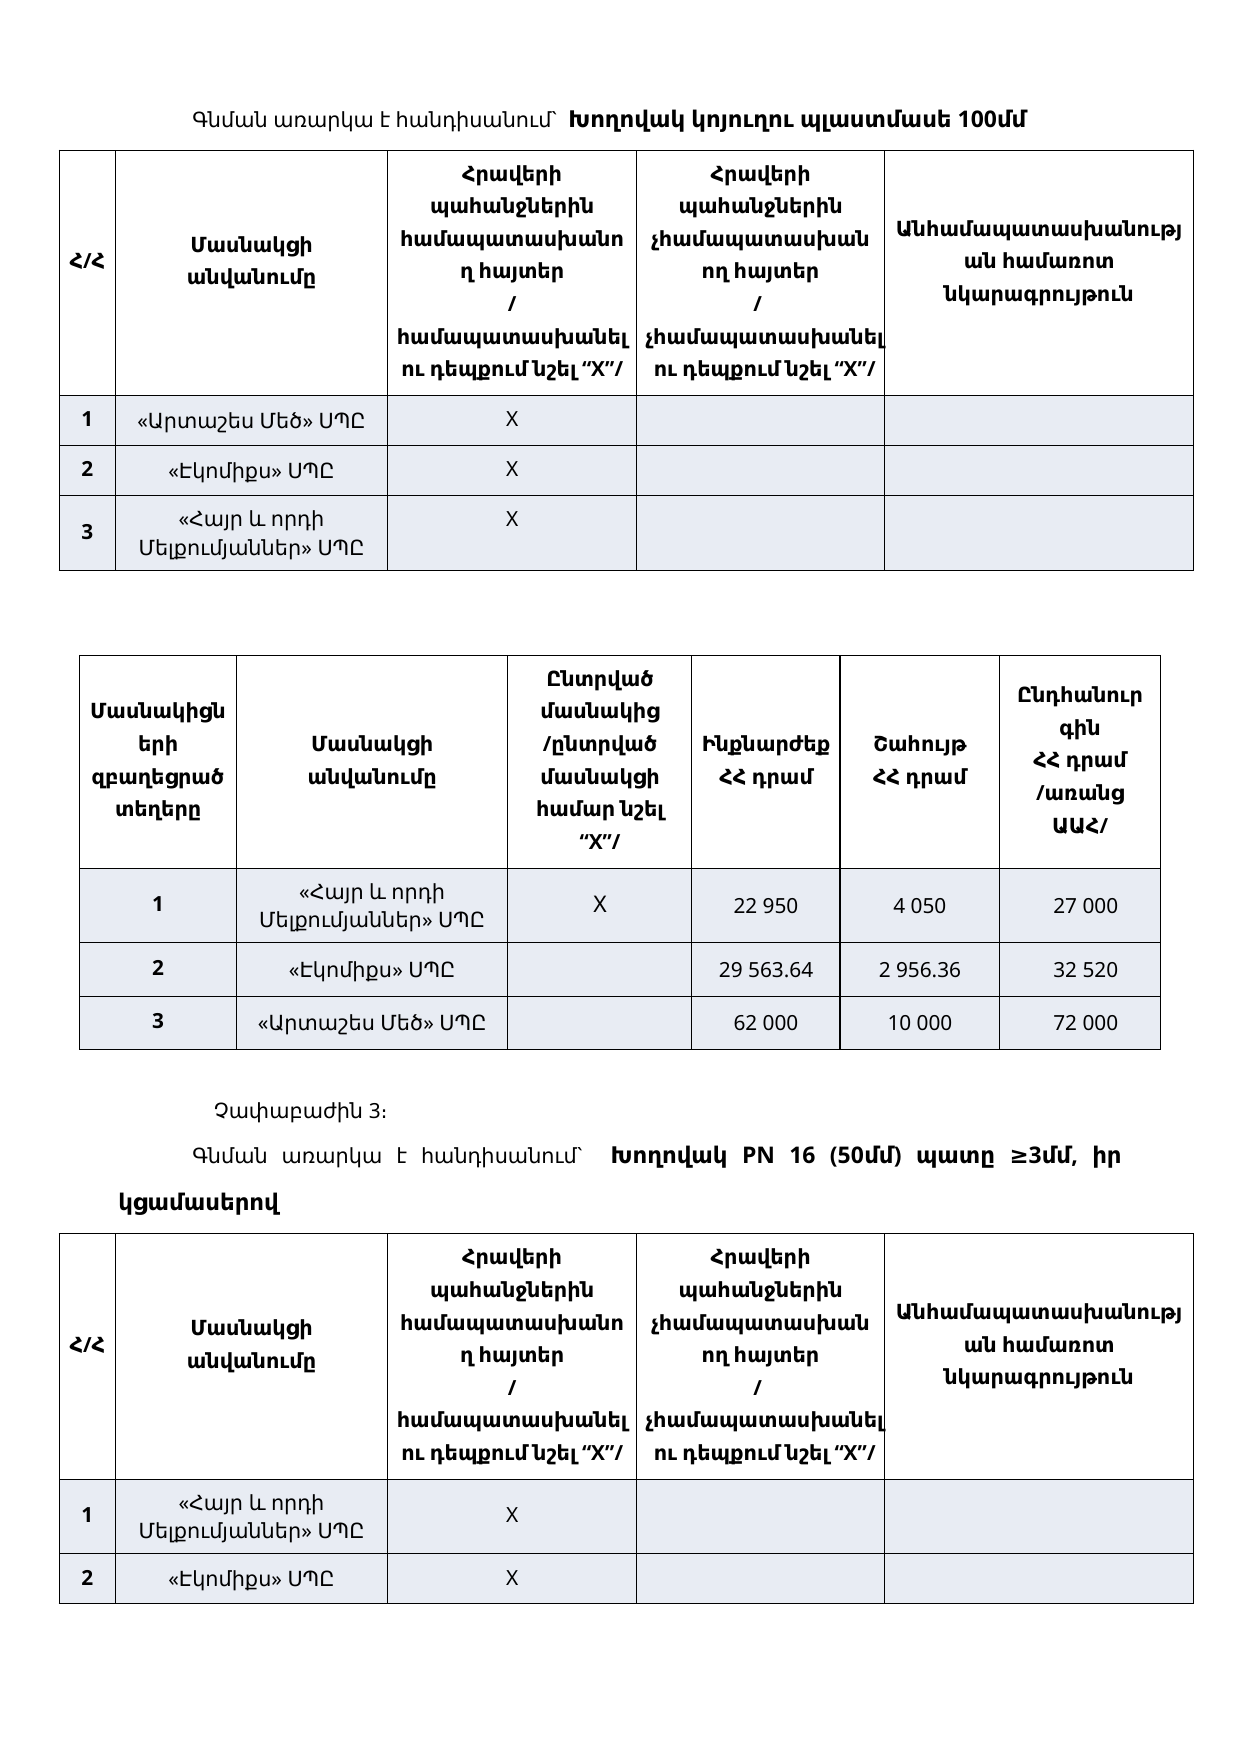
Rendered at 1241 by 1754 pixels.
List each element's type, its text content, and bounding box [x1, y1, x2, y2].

table_cell «Արտաշես Մեծ» ՍՊԸ [116, 396, 387, 445]
text Գնման առարկա է հանդիսանում` Խողովակ կոյուղու պլաստմասե 100մմ [118, 103, 1122, 134]
table_cell 27 000 [1000, 869, 1160, 942]
table_cell [885, 1480, 1193, 1553]
table_cell 62 000 [692, 997, 839, 1049]
table_header Շահույթ ՀՀ դրամ [841, 656, 999, 868]
table_cell [637, 496, 884, 570]
table_cell 2 956.36 [841, 943, 999, 996]
table_cell X [388, 496, 636, 570]
table_cell [637, 1554, 884, 1603]
table_cell 32 520 [1000, 943, 1160, 996]
table_cell X [388, 396, 636, 445]
table_header Հրավերի պահանջներին չհամապատասխանող հայտեր /չհամապատասխանելու դեպքում նշել “X”/ [637, 151, 884, 395]
table_cell X [388, 446, 636, 495]
table_cell X [508, 869, 691, 942]
table_header Մասնակիցների զբաղեցրած տեղերը [80, 656, 236, 868]
table_cell «Էկոմիքս» ՍՊԸ [116, 446, 387, 495]
table_header Մասնակցի անվանումը [116, 1234, 387, 1479]
table_cell «Էկոմիքս» ՍՊԸ [116, 1554, 387, 1603]
table_cell 29 563.64 [692, 943, 839, 996]
table_cell «Էկոմիքս» ՍՊԸ [237, 943, 507, 996]
table_header Ինքնարժեք ՀՀ դրամ [692, 656, 839, 868]
table_cell [885, 496, 1193, 570]
table_cell [637, 396, 884, 445]
table_cell 72 000 [1000, 997, 1160, 1049]
table_header Ընտրված մասնակից /ընտրված մասնակցի համար նշել “X”/ [508, 656, 691, 868]
table_cell 22 950 [692, 869, 839, 942]
table_cell 2 [60, 446, 115, 495]
table_cell 1 [60, 1480, 115, 1553]
text Գնման առարկա է հանդիսանում` Խողովակ PN 16 (50մմ) պատը ≥3մմ, իր կցամասերով [118, 1139, 1122, 1217]
table_header Հրավերի պահանջներին համապատասխանող հայտեր /համապատասխանելու դեպքում նշել “X”/ [388, 151, 636, 395]
table_cell 10 000 [841, 997, 999, 1049]
table_header Մասնակցի անվանումը [237, 656, 507, 868]
table_cell 4 050 [841, 869, 999, 942]
table_cell [508, 943, 691, 996]
table_cell «Հայր և որդի Մելքումյաններ» ՍՊԸ [116, 1480, 387, 1553]
table_cell [885, 446, 1193, 495]
text Չափաբաժին 3։ [118, 1097, 1122, 1125]
table_header Հ/Հ [60, 151, 115, 395]
table_header Ընդհանուր գին ՀՀ դրամ /առանց ԱԱՀ/ [1000, 656, 1160, 868]
table_header Անհամապատասխանության համառոտ նկարագրույթուն [885, 151, 1193, 395]
table_cell «Հայր և որդի Մելքումյաններ» ՍՊԸ [237, 869, 507, 942]
table_header Հրավերի պահանջներին համապատասխանող հայտեր /համապատասխանելու դեպքում նշել “X”/ [388, 1234, 636, 1479]
table_header Հ/Հ [60, 1234, 115, 1479]
table_cell 1 [60, 396, 115, 445]
table_cell [637, 1480, 884, 1553]
table_header Հրավերի պահանջներին չհամապատասխանող հայտեր /չհամապատասխանելու դեպքում նշել “X”/ [637, 1234, 884, 1479]
table_cell 1 [80, 869, 236, 942]
table_cell «Հայր և որդի Մելքումյաններ» ՍՊԸ [116, 496, 387, 570]
table_header Մասնակցի անվանումը [116, 151, 387, 395]
table_cell X [388, 1554, 636, 1603]
table_cell 2 [80, 943, 236, 996]
table_cell 2 [60, 1554, 115, 1603]
table_cell [508, 997, 691, 1049]
table_header Անհամապատասխանության համառոտ նկարագրույթուն [885, 1234, 1193, 1479]
table_cell 3 [60, 496, 115, 570]
table_cell [637, 446, 884, 495]
table_cell [885, 1554, 1193, 1603]
table_cell X [388, 1480, 636, 1553]
table_cell [885, 396, 1193, 445]
table_cell «Արտաշես Մեծ» ՍՊԸ [237, 997, 507, 1049]
table_cell 3 [80, 997, 236, 1049]
